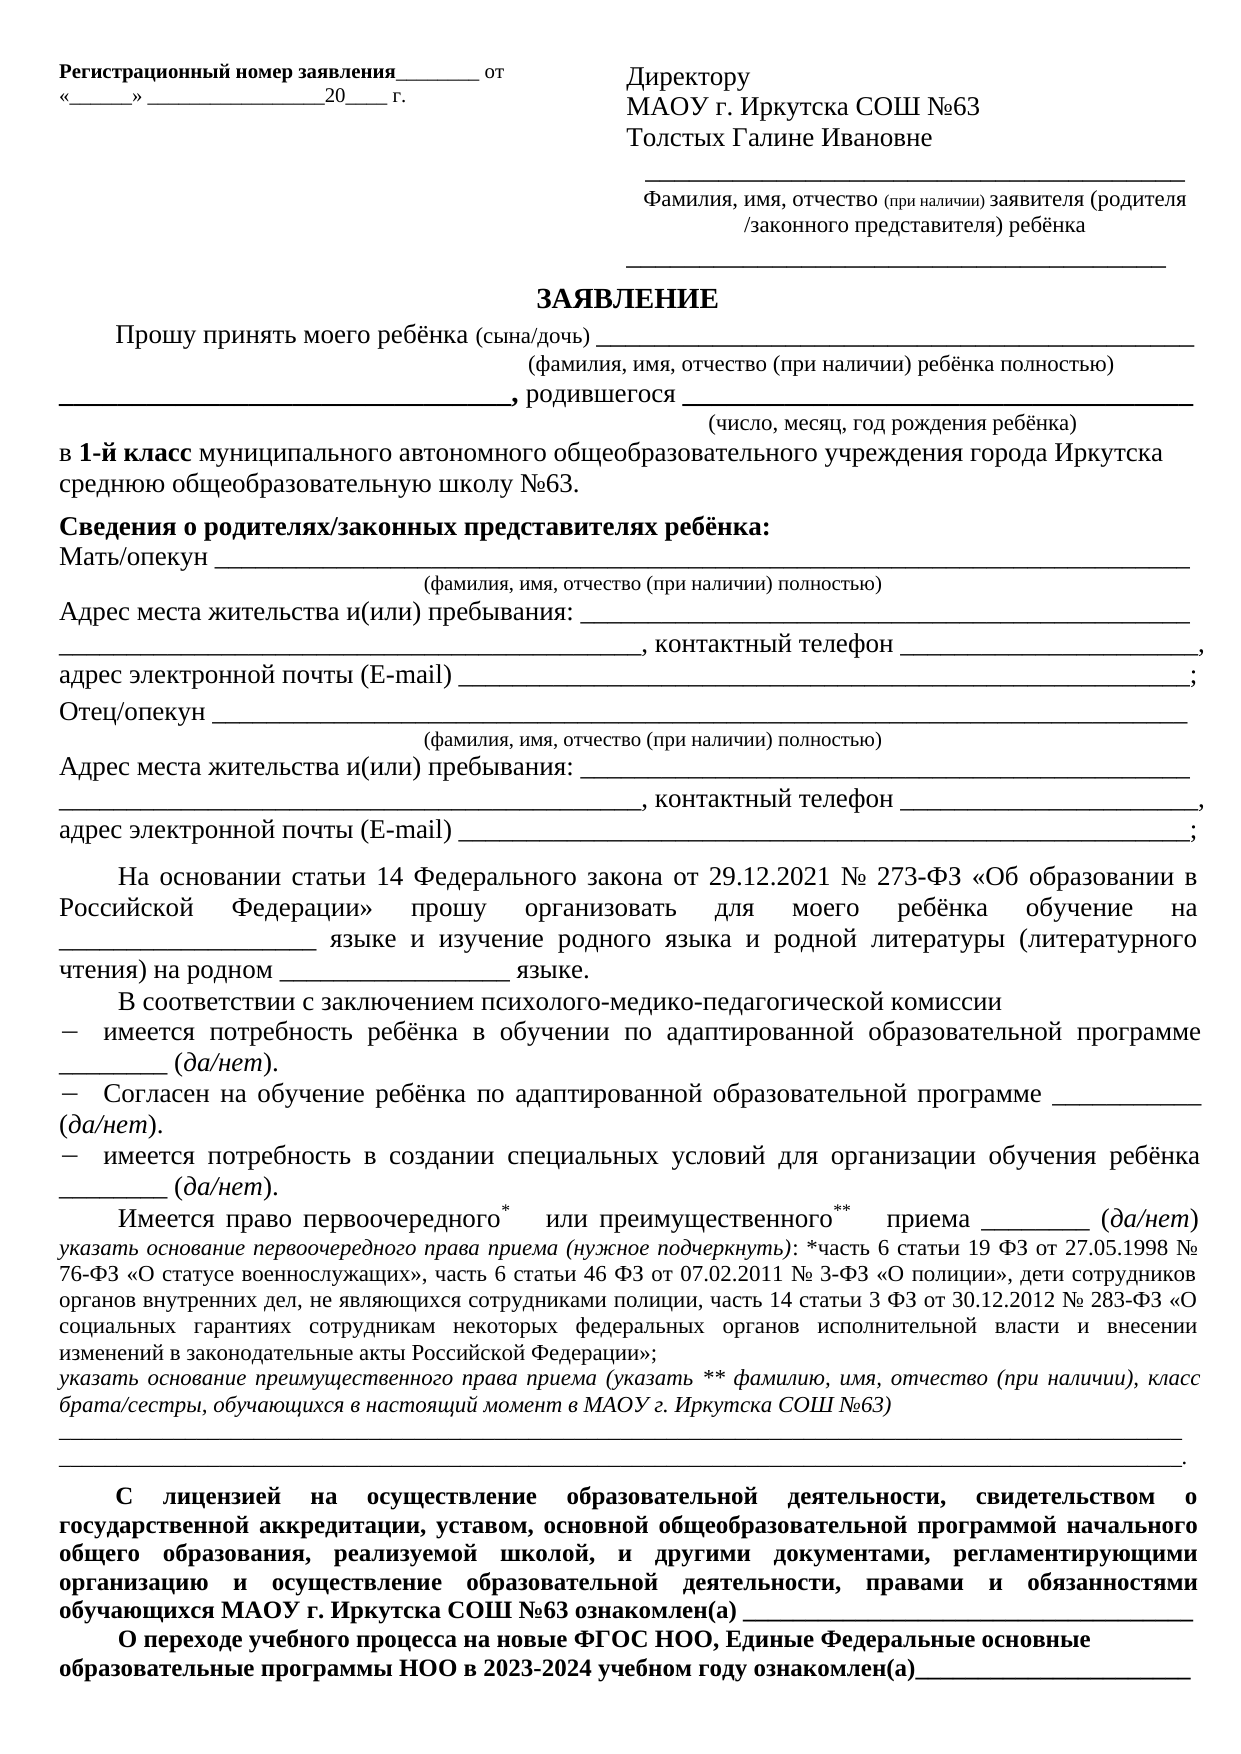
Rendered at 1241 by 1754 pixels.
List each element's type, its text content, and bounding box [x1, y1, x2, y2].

text _____________________________________ [626, 238, 1208, 271]
text _____________________________________ Фамилия, имя, отчество (при наличии) заявителя (родителя /законного представителя) ребёнка [626, 152, 1204, 237]
text МАОУ г. Иркутска СОШ №63 Толстых Галине Ивановне [626, 91, 1002, 152]
text Мать/опекун ________________________________________________________________________ (фамилия, имя, отчество (при наличии) полностью) [59, 541, 1197, 595]
text Адрес места жительства и(или) пребывания: _____________________________________________ ___________________________________________, контактный телефон ______________________, адрес электронной почты (E-mail) ______________________________________________________; [59, 751, 1212, 844]
text Имеется право первоочередного* или преимущественного** приема ________ (да/нет) указать основание первоочередного права приема (нужное подчеркнуть): *часть 6 статьи 19 ФЗ от 27.05.1998 № 76-ФЗ «О статусе военнослужащих», часть 6 статьи 46 ФЗ от 07.02.2011 № 3-ФЗ «О полиции», дети сотрудников органов внутренних дел, не являющихся сотрудниками полиции, часть 14 статьи 3 ФЗ от 30.12.2012 № 283-ФЗ «О социальных гарантиях сотрудникам некоторых федеральных органов исполнительной власти и внесении изменений в законодательные акты Российской Федерации»; [59, 1201, 1199, 1365]
text Прошу принять моего ребёнка (сына/дочь) _________________________________________ (фамилия, имя, отчество (при наличии) ребёнка полностью) [115, 317, 1202, 376]
text _______________________________, родившегося ___________________________________ (число, месяц, год рождения ребёнка) [59, 376, 1201, 436]
text О переходе учебного процесса на новые ФГОС НОО, Единые Федеральные основные образовательные программы НОО в 2023-2024 учебном году ознакомлен(а)______________________ [59, 1624, 1202, 1682]
text − имеется потребность в создании специальных условий для организации обучения ребёнка ________ (да/нет). [59, 1139, 1201, 1201]
text − Согласен на обучение ребёнка по адаптированной образовательной программе ___________ (да/нет). [59, 1078, 1203, 1139]
text указать основание преимущественного права приема (указать ** фамилию, имя, отчество (при наличии), класс брата/сестры, обучающихся в настоящий момент в МАОУ г. Иркутска СОШ №63) [59, 1365, 1203, 1417]
text С лицензией на осуществление образовательной деятельности, свидетельством о государственной аккредитации, уставом, основной общеобразовательной программой начального общего образования, реализуемой школой, и другими документами, регламентирующими организацию и осуществление образовательной деятельности, правами и обязанностями обучающихся МАОУ г. Иркутска СОШ №63 ознакомлен(а) ____________________________________ [59, 1481, 1198, 1624]
text Адрес места жительства и(или) пребывания: _____________________________________________ ___________________________________________, контактный телефон ______________________, адрес электронной почты (E-mail) ______________________________________________________; [59, 596, 1212, 689]
text − имеется потребность ребёнка в обучении по адаптированной образовательной программе ________ (да/нет). [59, 1016, 1203, 1078]
text Отец/опекун ________________________________________________________________________ (фамилия, имя, отчество (при наличии) полностью) [59, 696, 1195, 751]
text Сведения о родителях/законных представителях ребёнка: [59, 510, 1208, 541]
text Регистрационный номер заявления________ от «______» _________________20____ г. [59, 59, 516, 107]
text В соответствии с заключением психолого-медико-педагогической комиссии [118, 985, 1208, 1016]
text в 1-й класс муниципального автономного общеобразовательного учреждения города Иркутска среднюю общеобразовательную школу №63. [59, 436, 1202, 498]
text На основании статьи 14 Федерального закона от 29.12.2021 № 273-ФЗ «Об образовании в Российской Федерации» прошу организовать для моего ребёнка обучение на ___________________ языке и изучение родного языка и родной литературы (литературного чтения) на родном _________________ языке. [59, 861, 1198, 984]
text Директору [626, 59, 1208, 91]
text ЗАЯВЛЕНИЕ [536, 281, 1208, 314]
text __________________________________________________________________________________________________ __________________________________________________________________________________________________. [59, 1417, 1203, 1469]
